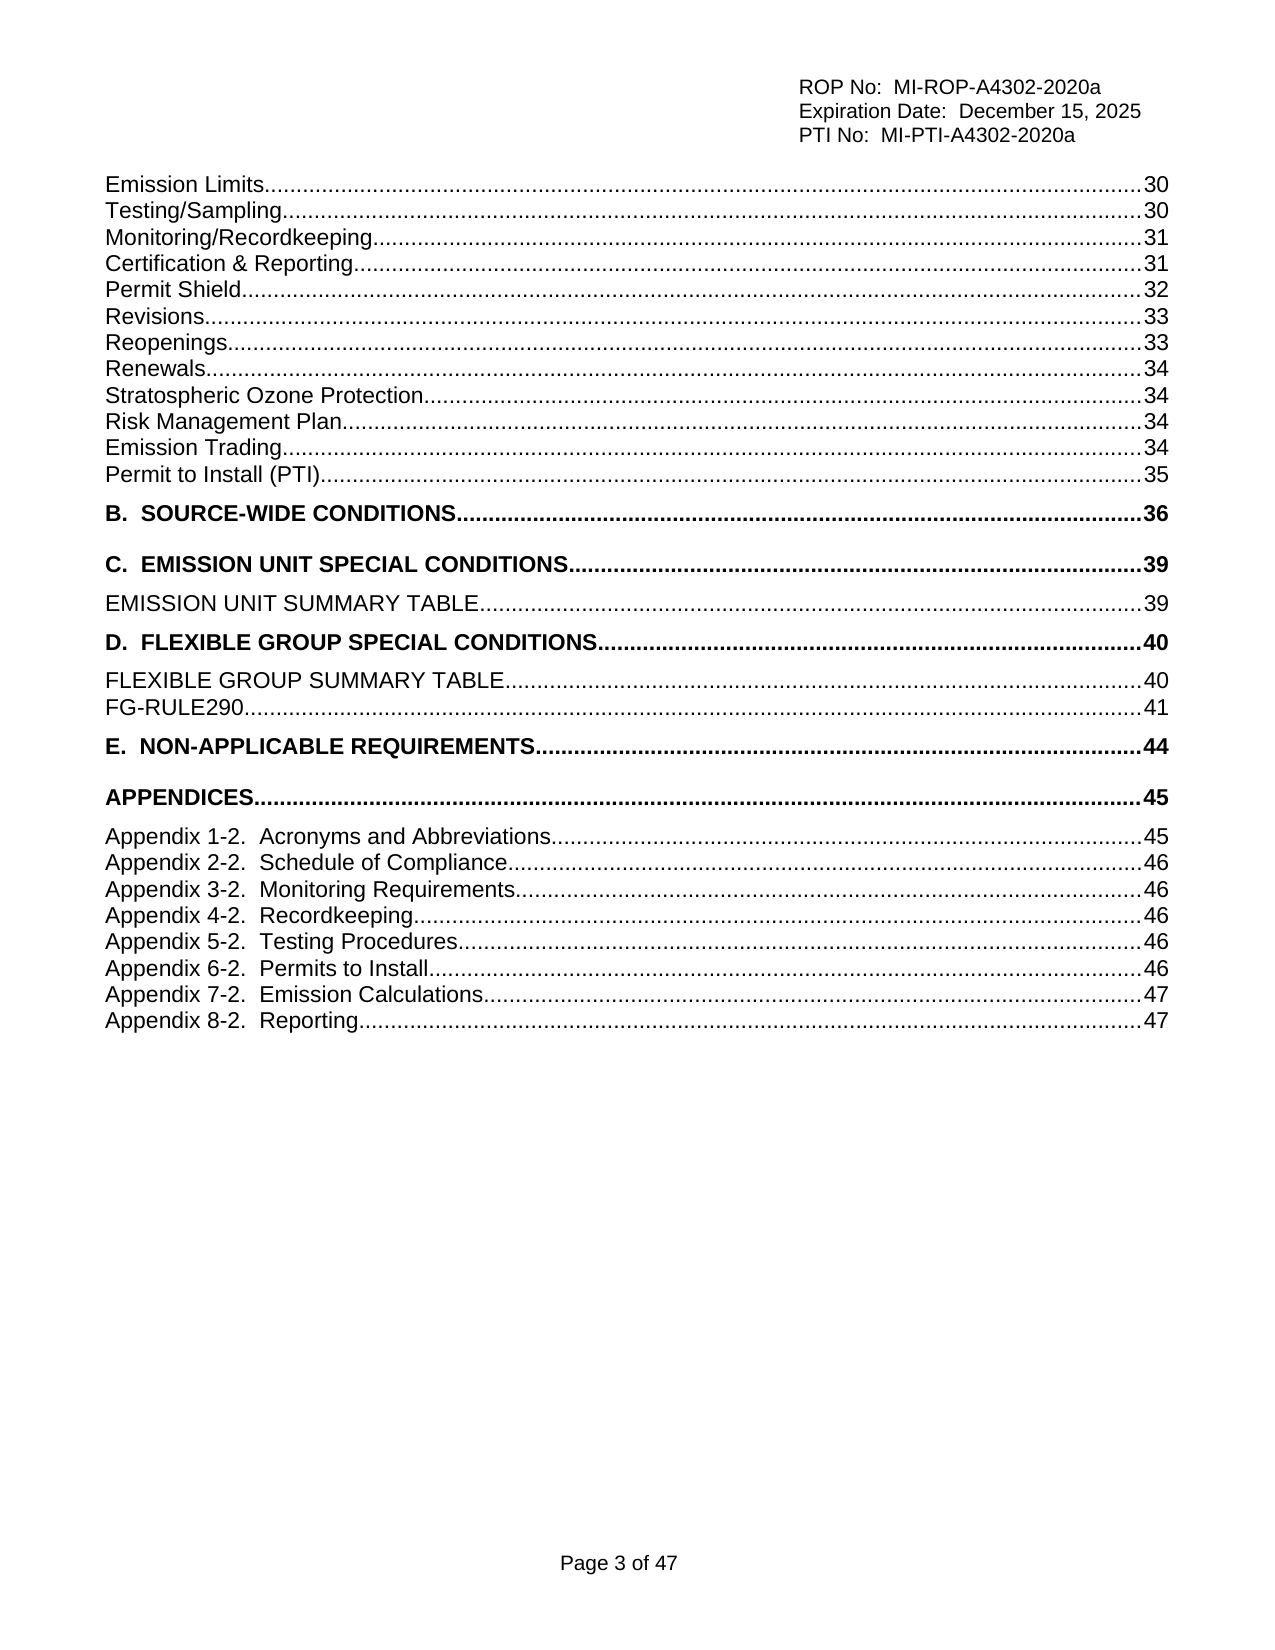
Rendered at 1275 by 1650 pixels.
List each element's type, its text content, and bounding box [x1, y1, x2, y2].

text FG-RULE290 41 [105, 694, 1170, 720]
text Reopenings 33 [105, 329, 1170, 355]
text D. FLEXIBLE GROUP SPECIAL CONDITIONS 40 [105, 629, 1170, 655]
text Appendix 5-2. Testing Procedures 46 [105, 928, 1170, 955]
text C. EMISSION UNIT SPECIAL CONDITIONS 39 [105, 551, 1170, 577]
text Certification & Reporting 31 [105, 250, 1170, 276]
text B. SOURCE-WIDE CONDITIONS 36 [105, 499, 1170, 526]
text Monitoring/Recordkeeping 31 [105, 223, 1170, 250]
text Appendix 3-2. Monitoring Requirements 46 [105, 876, 1170, 902]
text FLEXIBLE GROUP SUMMARY TABLE 40 [105, 667, 1170, 694]
text Emission Limits 30 [105, 171, 1170, 197]
text Stratospheric Ozone Protection 34 [105, 382, 1170, 408]
text E. NON-APPLICABLE REQUIREMENTS 44 [105, 733, 1170, 759]
text EMISSION UNIT SUMMARY TABLE 39 [105, 590, 1170, 616]
text Appendix 7-2. Emission Calculations 47 [105, 981, 1170, 1007]
text Revisions 33 [105, 303, 1170, 329]
text Appendix 4-2. Recordkeeping 46 [105, 902, 1170, 928]
text Appendix 6-2. Permits to Install 46 [105, 955, 1170, 981]
text Permit to Install (PTI) 35 [105, 461, 1170, 487]
text Risk Management Plan 34 [105, 408, 1170, 434]
text Appendix 2-2. Schedule of Compliance 46 [105, 849, 1170, 876]
text APPENDICES 45 [105, 784, 1170, 810]
text Renewals 34 [105, 355, 1170, 382]
text Testing/Sampling 30 [105, 197, 1170, 223]
text Appendix 1-2. Acronyms and Abbreviations 45 [105, 823, 1170, 849]
text Permit Shield 32 [105, 276, 1170, 303]
text Appendix 8-2. Reporting 47 [105, 1007, 1170, 1034]
text Emission Trading 34 [105, 434, 1170, 461]
